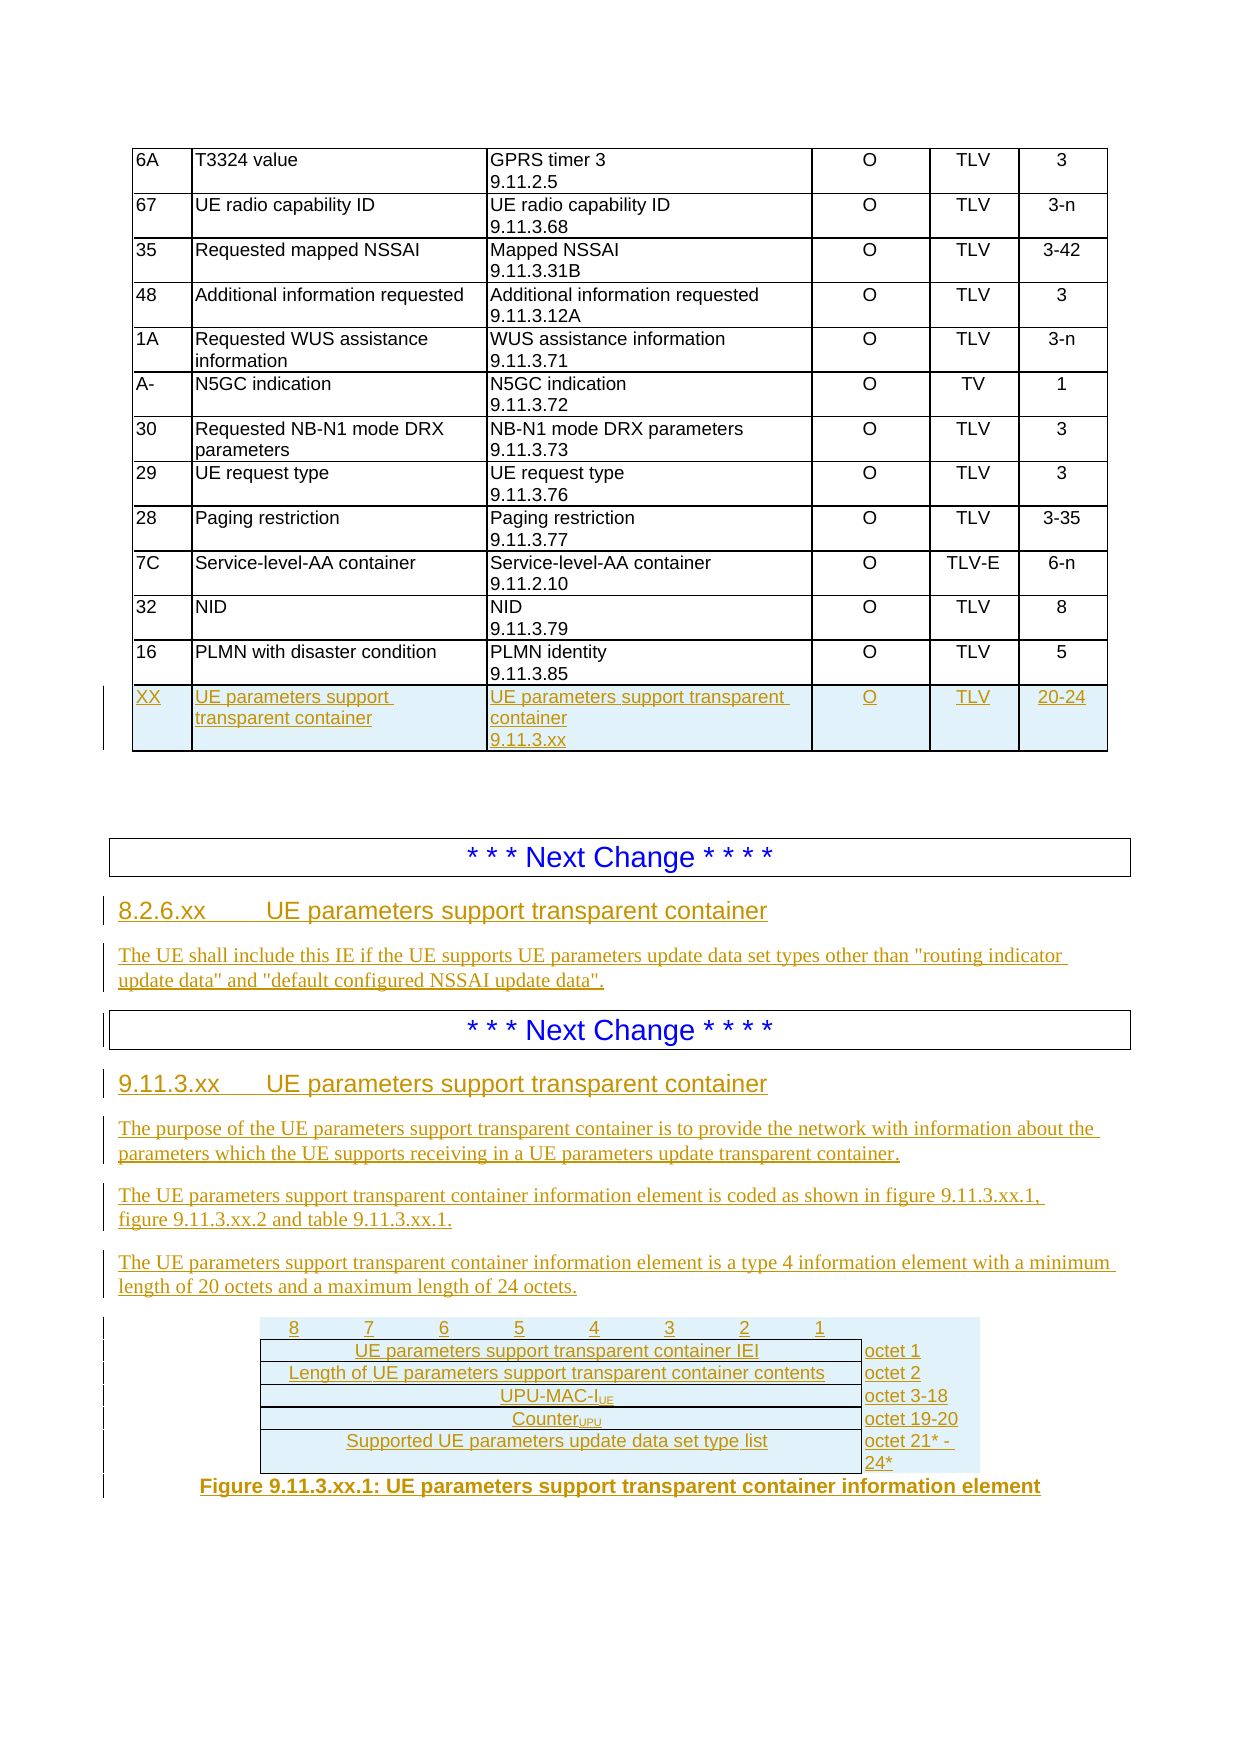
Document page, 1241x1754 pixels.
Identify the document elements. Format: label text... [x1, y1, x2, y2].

table_cell Additional information requested [193, 283, 486, 326]
table_cell 30 [133, 417, 191, 461]
text * * * Next Change * * * * [110, 1011, 1130, 1049]
table_cell 3-n [1020, 194, 1107, 237]
table_cell 67 [133, 194, 191, 237]
table_cell UE radio capability ID [193, 194, 486, 237]
table_cell UE radio capability ID 9.11.3.68 [488, 194, 811, 237]
table_cell N5GC indication 9.11.3.72 [488, 373, 811, 416]
table_cell Service-level-AA container [193, 552, 486, 594]
table_cell O [813, 283, 929, 326]
table_cell 8 [1020, 596, 1107, 639]
text * * * Next Change * * * * [110, 839, 1130, 876]
table_cell Requested WUS assistance information [193, 328, 486, 371]
table_cell 3 [1020, 149, 1107, 192]
table_cell Requested NB-N1 mode DRX parameters [193, 417, 486, 461]
table_cell TLV [931, 641, 1018, 684]
table_cell 16 [133, 640, 191, 684]
table_cell GPRS timer 3 9.11.2.5 [488, 149, 811, 192]
table_cell 35 [133, 238, 191, 282]
table_cell UE request type [193, 462, 486, 505]
table_cell 5 [1020, 641, 1107, 684]
table_cell NB-N1 mode DRX parameters 9.11.3.73 [488, 417, 811, 461]
table_cell O [813, 373, 929, 416]
table_cell WUS assistance information 9.11.3.71 [488, 328, 811, 371]
table_cell O [813, 641, 929, 684]
table_cell 3 [1020, 417, 1107, 461]
table_cell TLV [931, 239, 1018, 282]
table_cell Paging restriction 9.11.3.77 [488, 507, 811, 550]
table_cell PLMN with disaster condition [193, 641, 486, 684]
table_cell UE request type 9.11.3.76 [488, 462, 811, 505]
table_cell TLV-E [931, 552, 1018, 594]
table_cell NID [193, 596, 486, 639]
table_cell NID 9.11.3.79 [488, 596, 811, 639]
table_cell TLV [931, 149, 1018, 192]
table_cell 6A [133, 149, 191, 192]
table_cell TLV [931, 507, 1018, 550]
table_cell O [813, 462, 929, 505]
table_cell 1 [1020, 373, 1107, 416]
table_cell Mapped NSSAI 9.11.3.31B [488, 239, 811, 282]
table_cell 3-42 [1020, 239, 1107, 282]
table_cell PLMN identity 9.11.3.85 [488, 641, 811, 684]
table_cell TLV [931, 194, 1018, 237]
table_cell O [813, 507, 929, 550]
table_cell 3 [1020, 462, 1107, 505]
table_cell 7C [133, 551, 191, 594]
table_cell 48 [133, 283, 191, 326]
table_cell TLV [931, 417, 1018, 461]
table_cell O [813, 239, 929, 282]
table_cell O [813, 596, 929, 639]
table_cell 29 [133, 462, 191, 505]
table_cell O [813, 552, 929, 594]
table_cell Additional information requested 9.11.3.12A [488, 283, 811, 326]
table_cell 6-n [1020, 552, 1107, 594]
table_cell O [813, 417, 929, 461]
table_cell O [813, 149, 929, 192]
table_cell O [813, 328, 929, 371]
table_cell TLV [931, 462, 1018, 505]
table_cell O [813, 194, 929, 237]
table_cell Paging restriction [193, 507, 486, 550]
table_cell TLV [931, 283, 1018, 326]
table_cell 3-n [1020, 328, 1107, 371]
table_cell Requested mapped NSSAI [193, 239, 486, 282]
table_cell TV [931, 373, 1018, 416]
table_cell TLV [931, 596, 1018, 639]
table_cell 32 [133, 596, 191, 639]
table_cell TLV [931, 328, 1018, 371]
table_cell T3324 value [193, 149, 486, 192]
table_cell Service-level-AA container 9.11.2.10 [488, 552, 811, 594]
table_cell 3 [1020, 283, 1107, 326]
table_cell N5GC indication [193, 373, 486, 416]
table_cell A- [133, 372, 191, 416]
table_cell 3-35 [1020, 507, 1107, 550]
table_cell 28 [133, 506, 191, 550]
table_cell 1A [133, 328, 191, 371]
